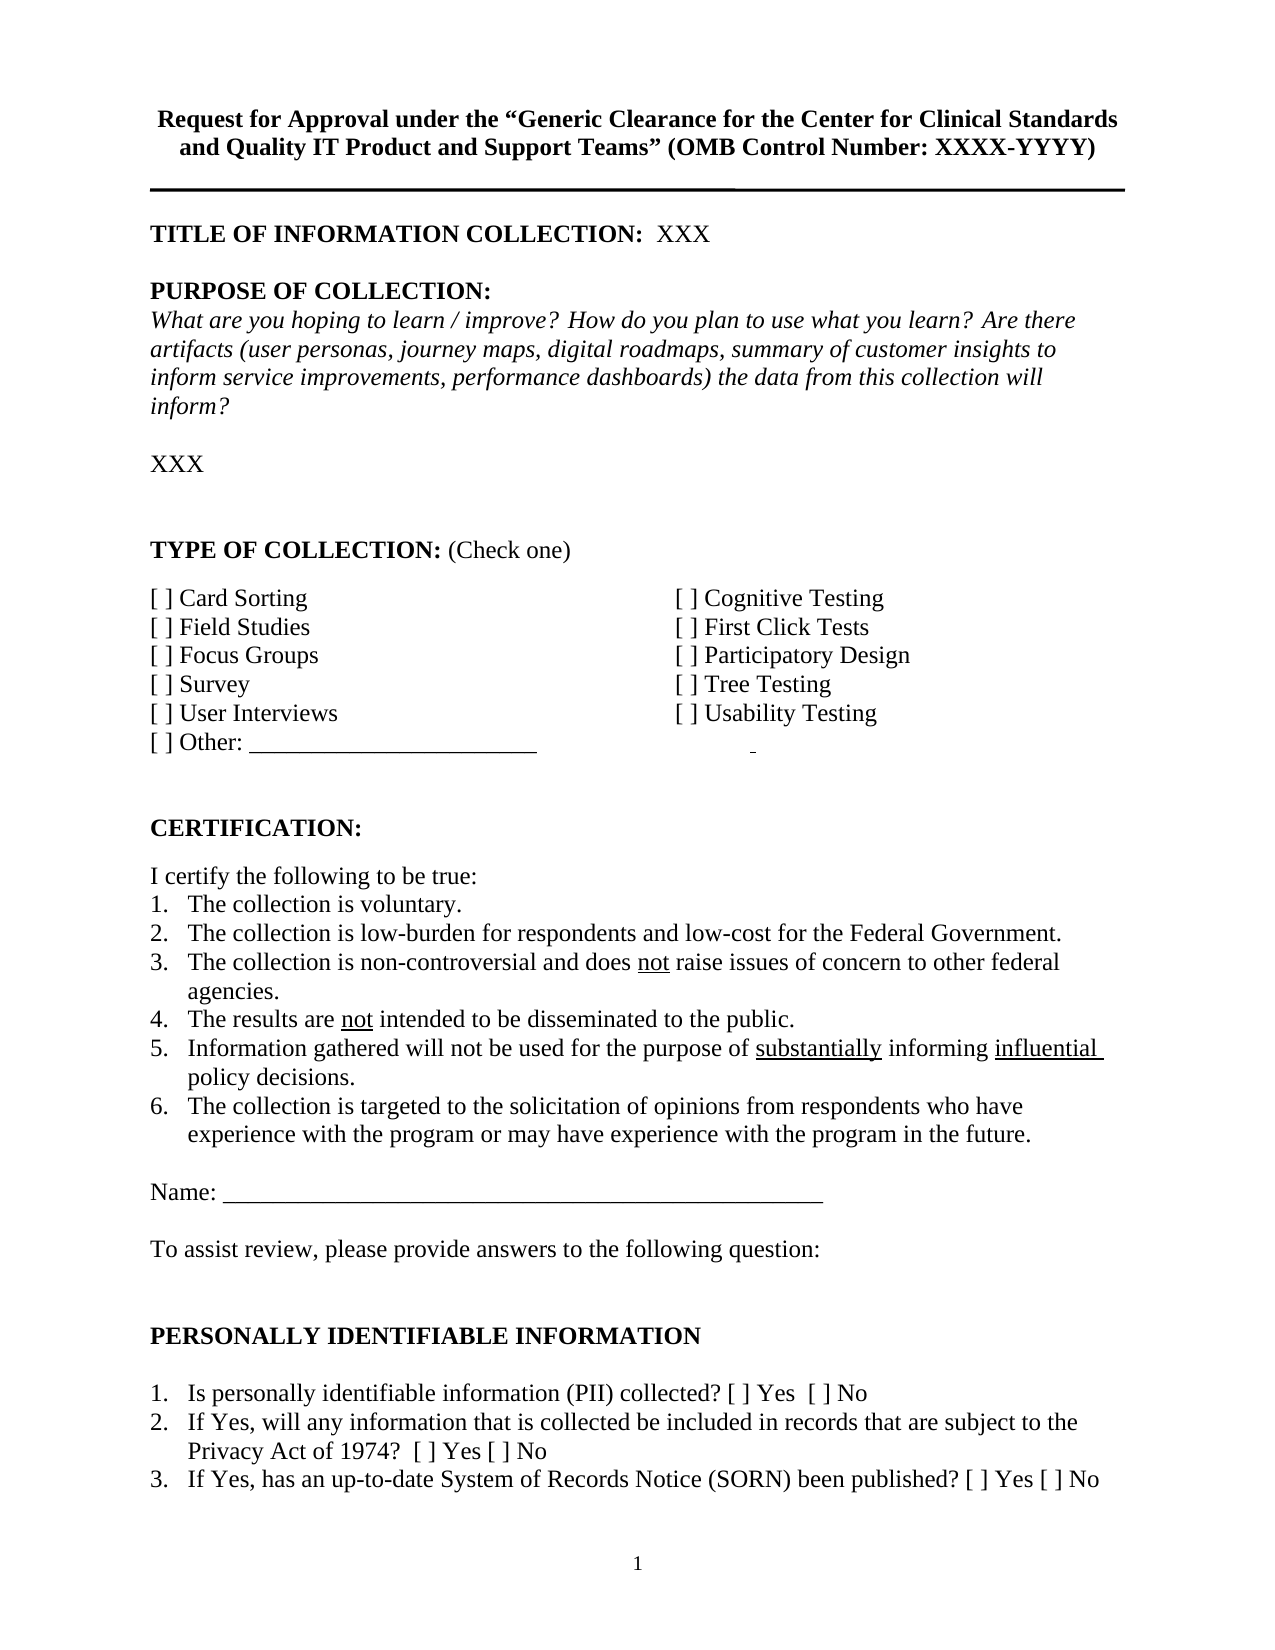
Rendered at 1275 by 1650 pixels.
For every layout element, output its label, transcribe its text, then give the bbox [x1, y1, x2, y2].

list If Yes, has an up-to-date System of Records Notice (SORN) been published? [ ] Yes [ ] No [150, 1464, 1125, 1493]
text TITLE OF INFORMATION COLLECTION: XXX [150, 219, 1125, 247]
text [ ] Survey [ ] Tree Testing [150, 669, 1125, 698]
text To assist review, please provide answers to the following question: [150, 1234, 1125, 1263]
text XXX [150, 449, 1125, 477]
text [ ] Other: _______________________ [150, 727, 1125, 755]
list The collection is non-controversial and does not raise issues of concern to other federal agencies. [150, 947, 1125, 1004]
text [ ] Card Sorting [ ] Cognitive Testing [150, 583, 1125, 612]
text TYPE OF COLLECTION: (Check one) [150, 535, 1125, 564]
list The collection is low-burden for respondents and low-cost for the Federal Government. [150, 918, 1125, 947]
list If Yes, will any information that is collected be included in records that are subject to the Privacy Act of 1974? [ ] Yes [ ] No [150, 1407, 1125, 1464]
list Is personally identifiable information (PII) collected? [ ] Yes [ ] No [150, 1378, 1125, 1407]
text [ ] User Interviews [ ] Usability Testing [150, 698, 1125, 727]
list Information gathered will not be used for the purpose of substantially informing influential policy decisions. [150, 1033, 1125, 1091]
text What are you hoping to learn / improve? How do you plan to use what you learn? Are there artifacts (user personas, journey maps, digital roadmaps, summary of customer insights to inform service improvements, performance dashboards) the data from this collection will inform? [150, 305, 1125, 420]
list The results are not intended to be disseminated to the public. [150, 1004, 1125, 1033]
text CERTIFICATION: [150, 813, 1125, 842]
list The collection is targeted to the solicitation of opinions from respondents who have experience with the program or may have experience with the program in the future. [150, 1091, 1125, 1148]
list The collection is voluntary. [150, 889, 1125, 918]
text PURPOSE OF COLLECTION: [150, 276, 1125, 305]
text I certify the following to be true: [150, 861, 1125, 889]
text [ ] Field Studies [ ] First Click Tests [150, 612, 1125, 640]
text Request for Approval under the “Generic Clearance for the Center for Clinical Standards and Quality IT Product and Support Teams” (OMB Control Number: XXXX-YYYY) [150, 104, 1125, 161]
text [ ] Focus Groups [ ] Participatory Design [150, 640, 1125, 669]
text PERSONALLY IDENTIFIABLE INFORMATION [150, 1321, 1125, 1349]
text Name: ________________________________________________ [150, 1177, 1125, 1206]
